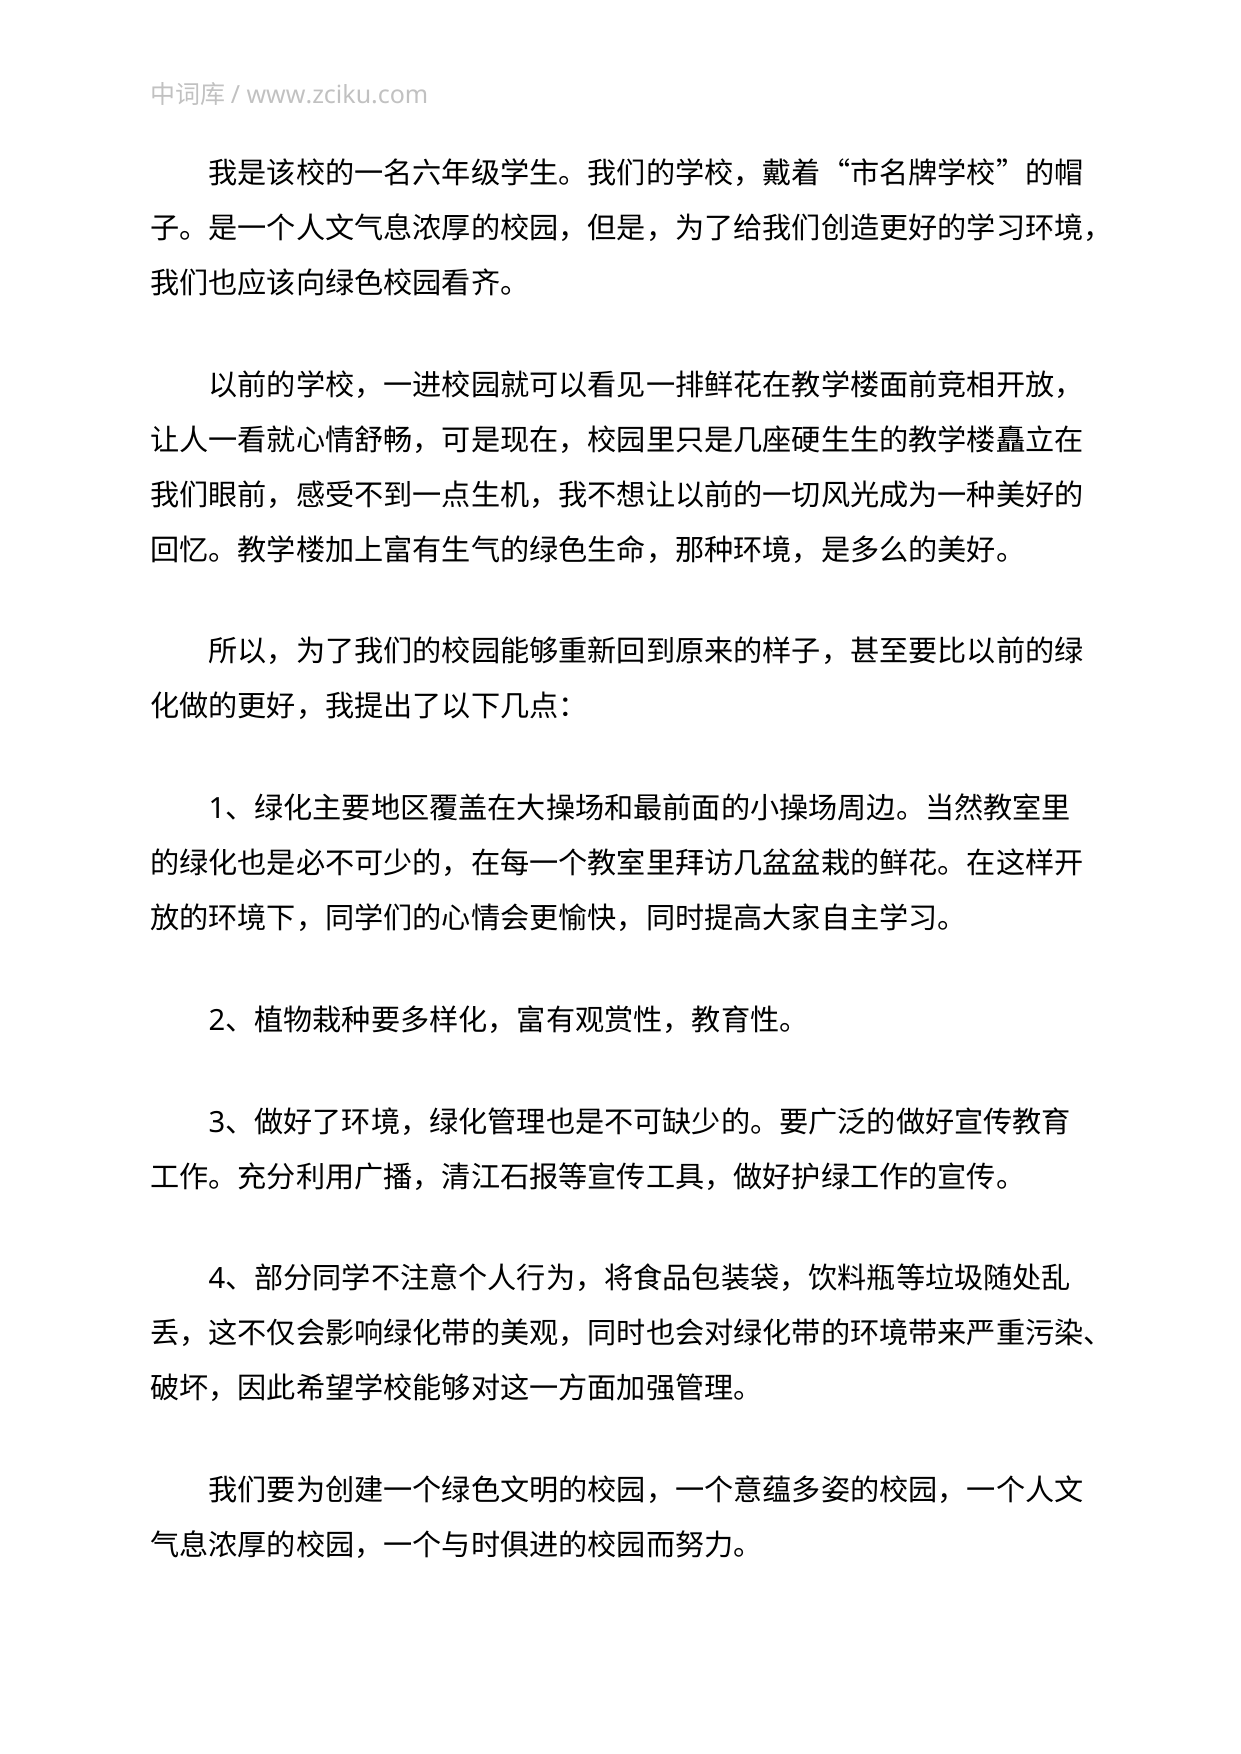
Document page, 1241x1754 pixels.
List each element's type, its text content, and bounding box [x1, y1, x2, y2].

text 1、绿化主要地区覆盖在大操场和最前面的小操场周边。当然教室里的绿化也是必不可少的，在每一个教室里拜访几盆盆栽的鲜花。在这样开放的环境下，同学们的心情会更愉快，同时提高大家自主学习。 [150, 785, 1090, 937]
text 我是该校的一名六年级学生。我们的学校，戴着“市名牌学校”的帽子。是一个人文气息浓厚的校园，但是，为了给我们创造更好的学习环境，我们也应该向绿色校园看齐。 [150, 150, 1090, 302]
text 4、部分同学不注意个人行为，将食品包装袋，饮料瓶等垃圾随处乱丢，这不仅会影响绿化带的美观，同时也会对绿化带的环境带来严重污染、破坏，因此希望学校能够对这一方面加强管理。 [150, 1255, 1090, 1407]
text 3、做好了环境，绿化管理也是不可缺少的。要广泛的做好宣传教育工作。充分利用广播，清江石报等宣传工具，做好护绿工作的宣传。 [150, 1098, 1090, 1196]
text 所以，为了我们的校园能够重新回到原来的样子，甚至要比以前的绿化做的更好，我提出了以下几点： [150, 628, 1090, 725]
text 2、植物栽种要多样化，富有观赏性，教育性。 [150, 996, 1090, 1039]
text 以前的学校，一进校园就可以看见一排鲜花在教学楼面前竞相开放，让人一看就心情舒畅，可是现在，校园里只是几座硬生生的教学楼矗立在我们眼前，感受不到一点生机，我不想让以前的一切风光成为一种美好的回忆。教学楼加上富有生气的绿色生命，那种环境，是多么的美好。 [150, 362, 1090, 568]
text 我们要为创建一个绿色文明的校园，一个意蕴多姿的校园，一个人文气息浓厚的校园，一个与时俱进的校园而努力。 [150, 1467, 1090, 1564]
